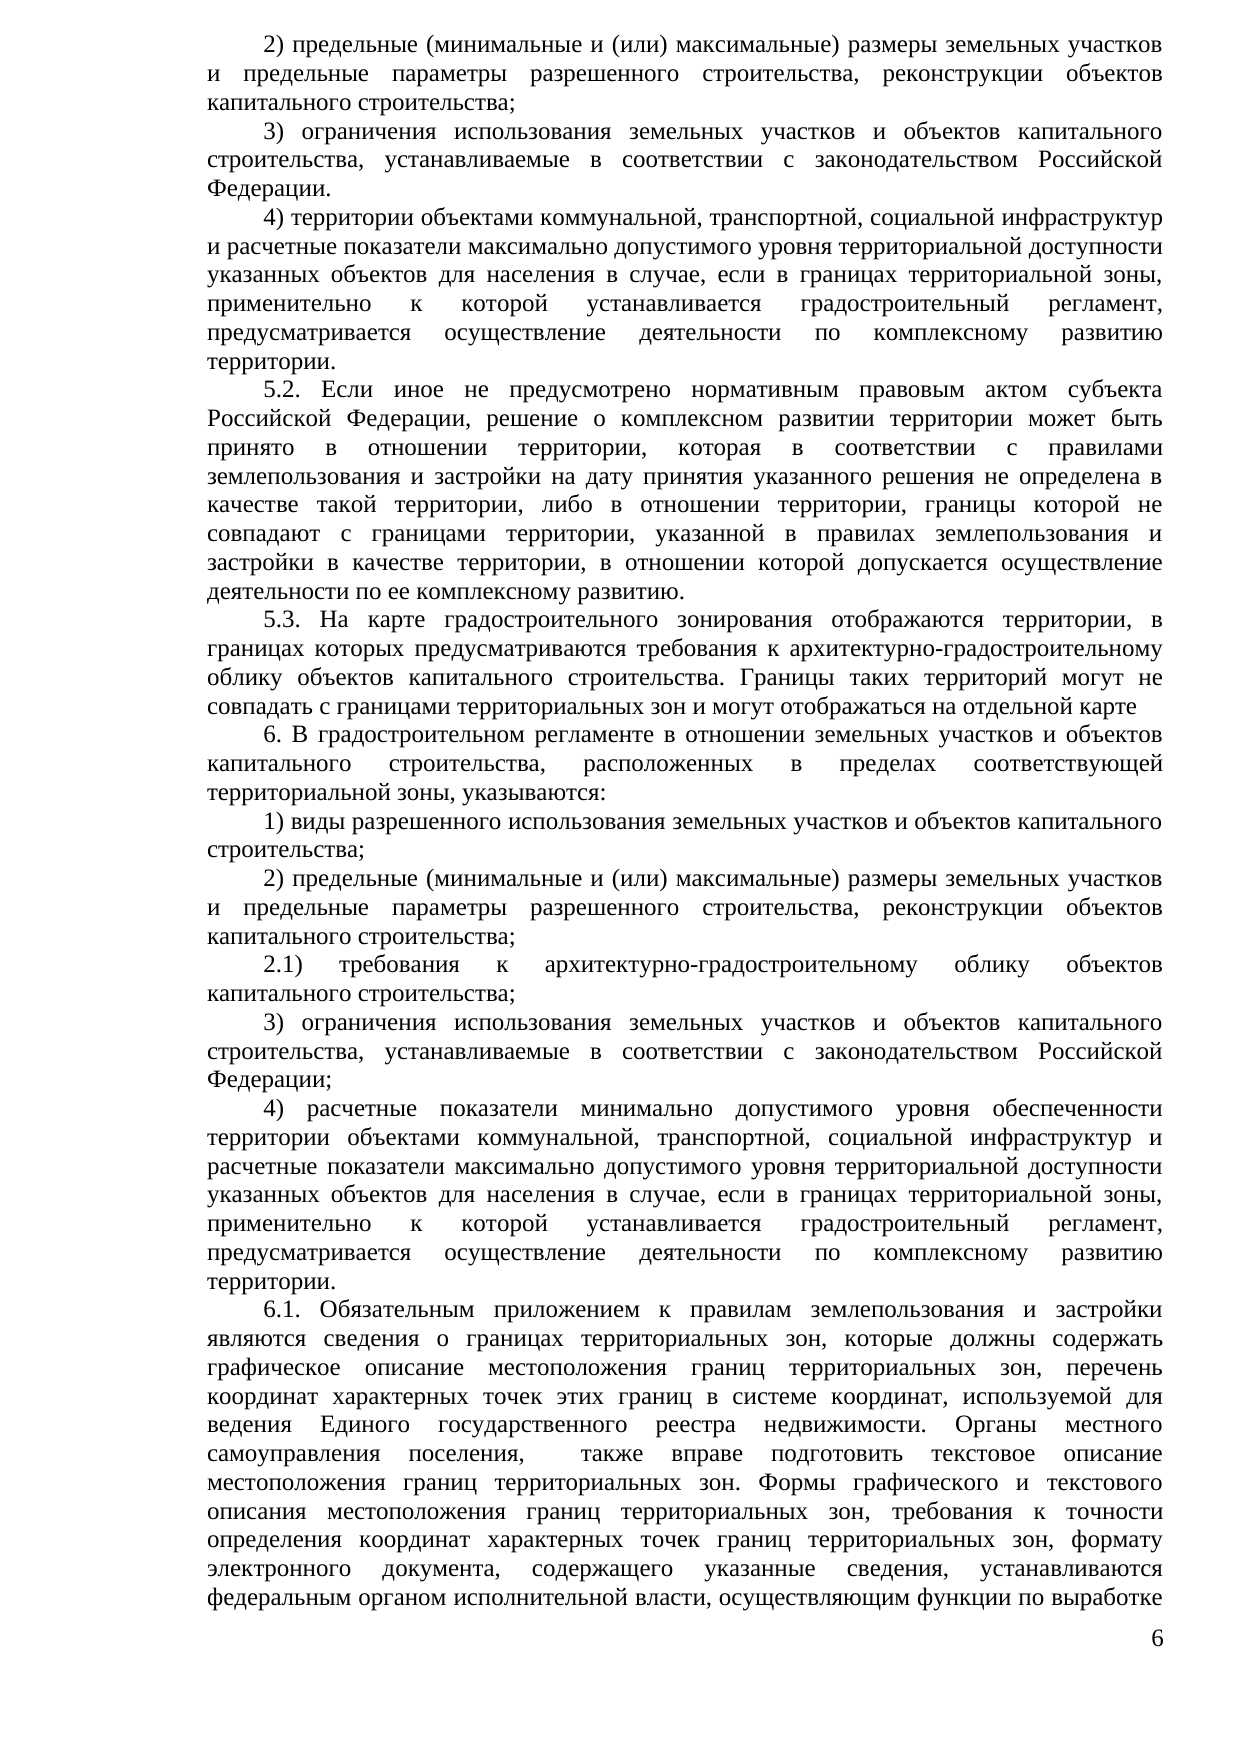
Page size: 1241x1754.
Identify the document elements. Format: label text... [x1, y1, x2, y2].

text 4) территории объектами коммунальной, транспортной, социальной инфраструктур и расчетные показатели максимально допустимого уровня территориальной доступности указанных объектов для населения в случае, если в границах территориальной зоны, применительно к которой устанавливается градостроительный регламент, предусматривается осуществление деятельности по комплексному развитию территории. [207, 202, 1163, 374]
text 3) ограничения использования земельных участков и объектов капитального строительства, устанавливаемые в соответствии с законодательством Российской Федерации; [207, 1007, 1163, 1093]
text 4) расчетные показатели минимально допустимого уровня обеспеченности территории объектами коммунальной, транспортной, социальной инфраструктур и расчетные показатели максимально допустимого уровня территориальной доступности указанных объектов для населения в случае, если в границах территориальной зоны, применительно к которой устанавливается градостроительный регламент, предусматривается осуществление деятельности по комплексному развитию территории. [207, 1093, 1163, 1294]
text 2) предельные (минимальные и (или) максимальные) размеры земельных участков и предельные параметры разрешенного строительства, реконструкции объектов капитального строительства; [207, 863, 1163, 949]
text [207, 1294, 1163, 1611]
text 1) виды разрешенного использования земельных участков и объектов капитального строительства; [207, 806, 1163, 863]
text 2) предельные (минимальные и (или) максимальные) размеры земельных участков и предельные параметры разрешенного строительства, реконструкции объектов капитального строительства; [207, 29, 1163, 116]
text 6. В градостроительном регламенте в отношении земельных участков и объектов капитального строительства, расположенных в пределах соответствующей территориальной зоны, указываются: [207, 719, 1163, 806]
text 5.3. На карте градостроительного зонирования отображаются территории, в границах которых предусматриваются требования к архитектурно-градостроительному облику объектов капитального строительства. Границы таких территорий могут не совпадать с границами территориальных зон и могут отображаться на отдельной карте [207, 604, 1163, 719]
text 2.1) требования к архитектурно-градостроительному облику объектов капитального строительства; [207, 949, 1163, 1007]
text 3) ограничения использования земельных участков и объектов капитального строительства, устанавливаемые в соответствии с законодательством Российской Федерации. [207, 116, 1163, 202]
text 5.2. Если иное не предусмотрено нормативным правовым актом субъекта Российской Федерации, решение о комплексном развитии территории может быть принято в отношении территории, которая в соответствии с правилами землепользования и застройки на дату принятия указанного решения не определена в качестве такой территории, либо в отношении территории, границы которой не совпадают с границами территории, указанной в правилах землепользования и застройки в качестве территории, в отношении которой допускается осуществление деятельности по ее комплексному развитию. [207, 374, 1163, 604]
